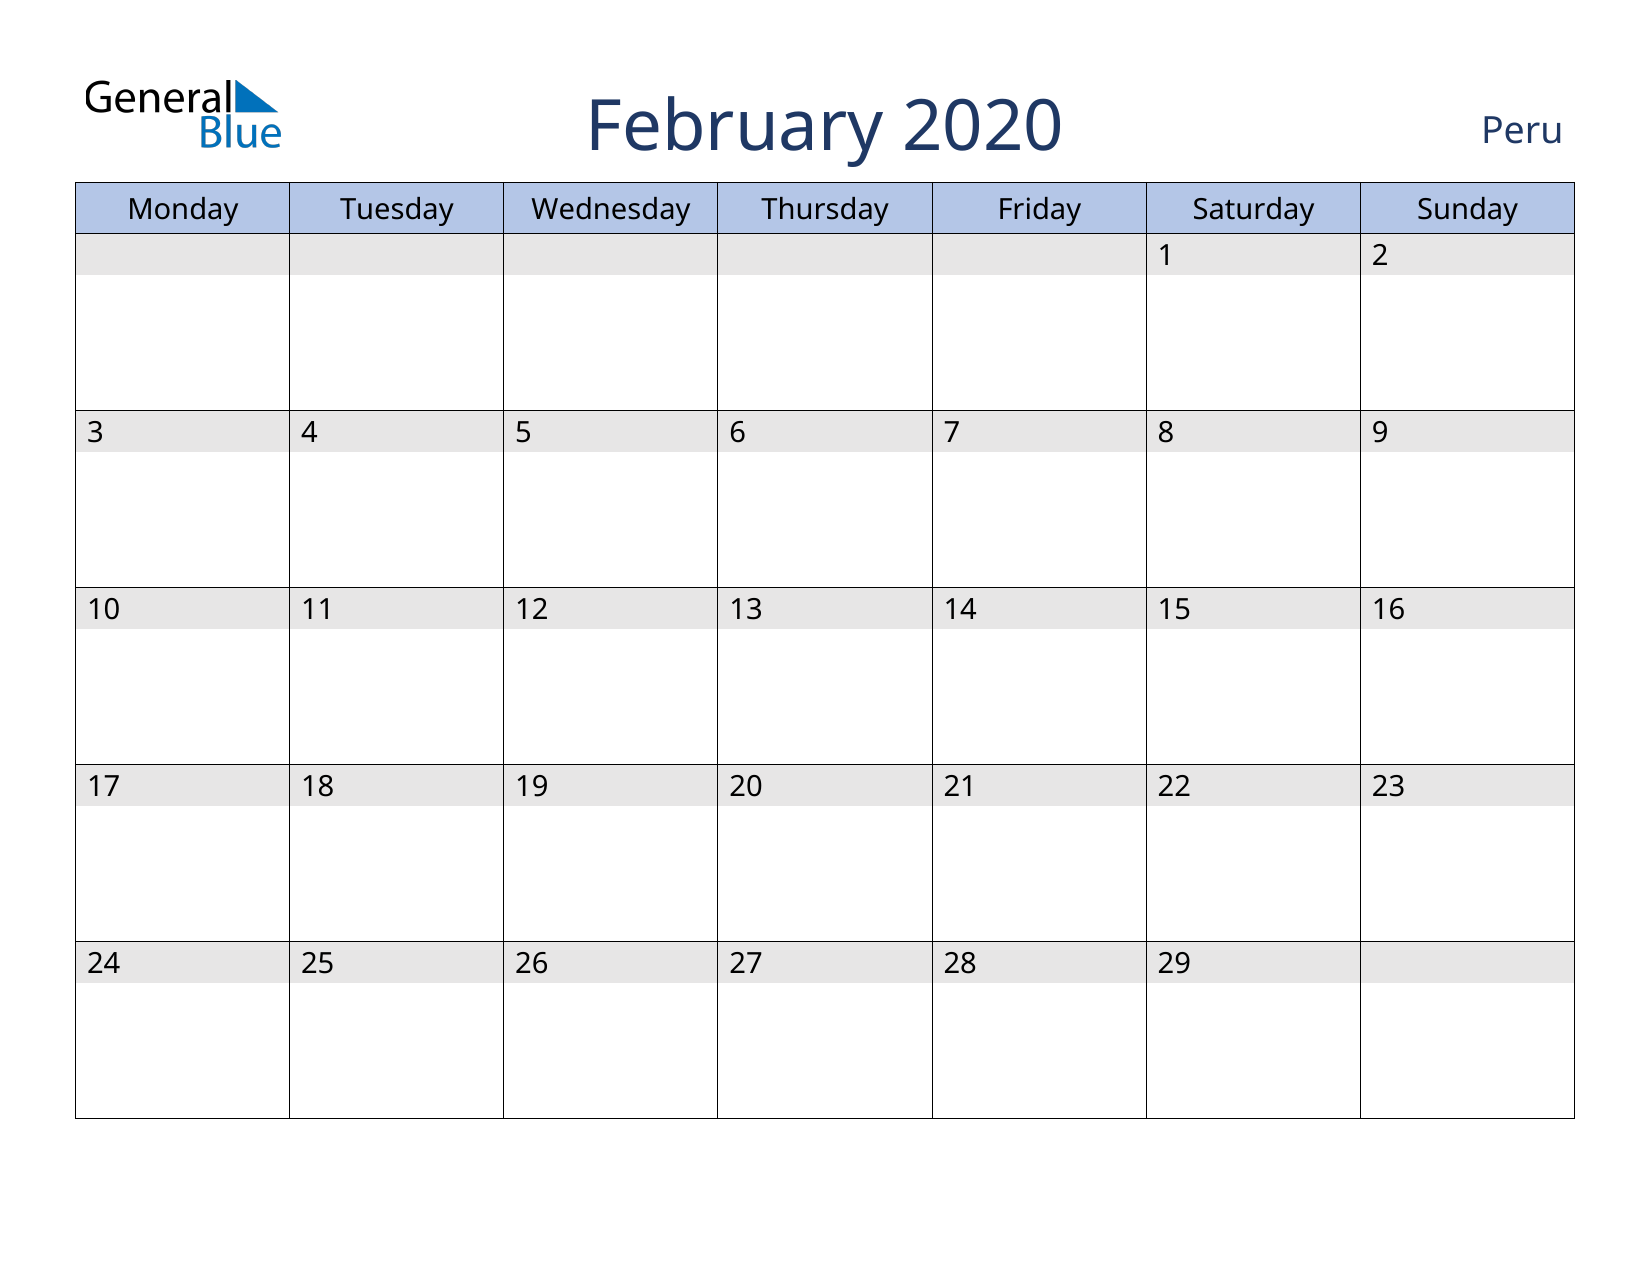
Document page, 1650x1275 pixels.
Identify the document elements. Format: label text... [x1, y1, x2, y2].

table_cell [504, 806, 717, 941]
table_cell Sunday [1361, 183, 1574, 233]
table_cell 20 [718, 765, 932, 806]
table_cell 16 [1361, 588, 1574, 629]
table_cell 13 [718, 588, 932, 629]
picture [86, 80, 281, 148]
table_header Peru [1146, 75, 1574, 182]
table_cell [504, 983, 717, 1118]
table_cell 4 [290, 411, 503, 452]
table_cell 12 [504, 588, 717, 629]
table_cell 24 [76, 942, 289, 983]
table_cell [933, 452, 1146, 587]
table_cell 10 [76, 588, 289, 629]
table_cell 9 [1361, 411, 1574, 452]
table_cell 2 [1361, 234, 1574, 275]
table_cell [290, 983, 503, 1118]
table_cell [718, 983, 932, 1118]
table_cell 11 [290, 588, 503, 629]
table_cell Saturday [1147, 183, 1360, 233]
table_cell [290, 275, 503, 410]
table_cell 27 [718, 942, 932, 983]
table_cell [718, 275, 932, 410]
table_cell [76, 234, 289, 275]
table_cell [933, 234, 1146, 275]
table_cell 1 [1147, 234, 1360, 275]
table_cell Friday [933, 183, 1146, 233]
table_cell [76, 983, 289, 1118]
table_cell [290, 452, 503, 587]
table_cell 15 [1147, 588, 1360, 629]
table_cell 8 [1147, 411, 1360, 452]
table_cell 25 [290, 942, 503, 983]
table_header February 2020 [504, 75, 1146, 182]
table_cell 28 [933, 942, 1146, 983]
table_cell [933, 275, 1146, 410]
table_cell 23 [1361, 765, 1574, 806]
table_cell [933, 806, 1146, 941]
table_cell [718, 452, 932, 587]
table_cell [504, 275, 717, 410]
table_cell [1147, 983, 1360, 1118]
table_cell [718, 806, 932, 941]
table_cell Wednesday [504, 183, 717, 233]
table_cell 22 [1147, 765, 1360, 806]
table_cell [933, 629, 1146, 764]
table_cell 14 [933, 588, 1146, 629]
table_cell [933, 983, 1146, 1118]
table_cell [76, 806, 289, 941]
table_cell 21 [933, 765, 1146, 806]
table_cell [1361, 452, 1574, 587]
table_cell [1361, 983, 1574, 1118]
table_cell Monday [76, 183, 289, 233]
table_cell [1147, 806, 1360, 941]
table_cell 5 [504, 411, 717, 452]
table_cell Thursday [718, 183, 932, 233]
table_cell 6 [718, 411, 932, 452]
table_cell [504, 234, 717, 275]
table_header [76, 75, 503, 182]
table_cell 3 [76, 411, 289, 452]
table_cell [290, 234, 503, 275]
table_cell [1361, 629, 1574, 764]
table_cell [504, 629, 717, 764]
table_cell [1361, 942, 1574, 983]
table_cell 18 [290, 765, 503, 806]
table_cell [76, 629, 289, 764]
table_cell Tuesday [290, 183, 503, 233]
table_cell [718, 234, 932, 275]
table_cell [290, 629, 503, 764]
table_cell [1147, 275, 1360, 410]
table_cell 17 [76, 765, 289, 806]
table_cell [718, 629, 932, 764]
table_cell 19 [504, 765, 717, 806]
table_cell [76, 275, 289, 410]
table_cell [504, 452, 717, 587]
table_cell 7 [933, 411, 1146, 452]
table_cell [76, 452, 289, 587]
table_cell [290, 806, 503, 941]
table_cell [1361, 806, 1574, 941]
table_cell 29 [1147, 942, 1360, 983]
table_cell [1147, 452, 1360, 587]
table_cell [1361, 275, 1574, 410]
table_cell 26 [504, 942, 717, 983]
table_cell [1147, 629, 1360, 764]
